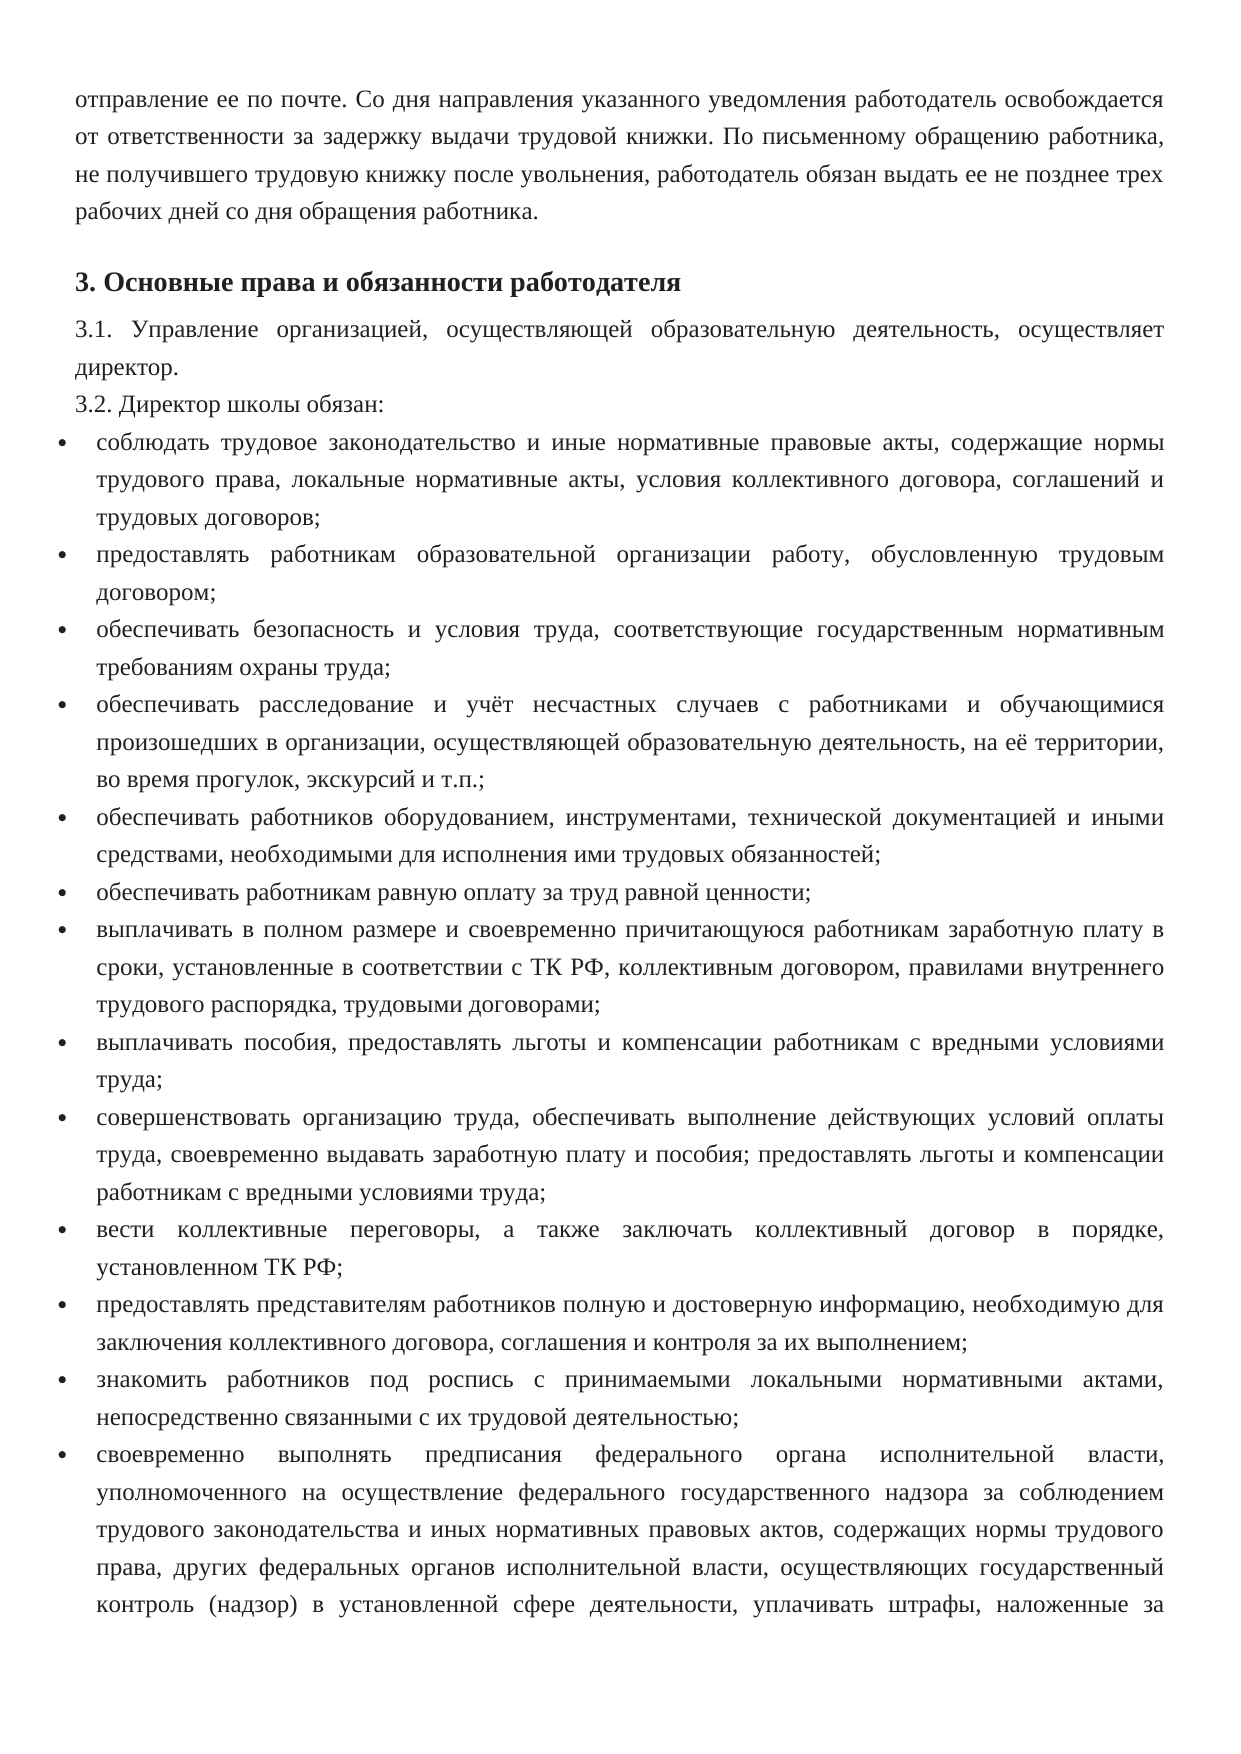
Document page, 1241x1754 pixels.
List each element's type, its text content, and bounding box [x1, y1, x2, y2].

list совершенствовать организацию труда, обеспечивать выполнение действующих условий оплаты труда, своевременно выдавать заработную плату и пособия; предоставлять льготы и компенсации работникам с вредными условиями труда; [59, 1093, 1165, 1206]
list вести коллективные переговоры, а также заключать коллективный договор в порядке, установленном ТК РФ; [59, 1206, 1165, 1281]
text 3. Основные права и обязанности работодателя [75, 265, 1165, 298]
list обеспечивать работникам равную оплату за труд равной ценности; [59, 868, 1165, 906]
list предоставлять работникам образовательной организации работу, обусловленную трудовым договором; [59, 531, 1165, 606]
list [59, 1431, 1165, 1618]
list знакомить работников под роспись с принимаемыми локальными нормативными актами, непосредственно связанными с их трудовой деятельностью; [59, 1356, 1165, 1431]
list обеспечивать безопасность и условия труда, соответствующие государственным нормативным требованиям охраны труда; [59, 606, 1165, 681]
list выплачивать в полном размере и своевременно причитающуюся работникам заработную плату в сроки, установленные в соответствии с ТК РФ, коллективным договором, правилами внутреннего трудового распорядка, трудовыми договорами; [59, 906, 1165, 1018]
text 3.1. Управление организацией, осуществляющей образовательную деятельность, осуществляет директор. [75, 306, 1165, 381]
list соблюдать трудовое законодательство и иные нормативные правовые акты, содержащие нормы трудового права, локальные нормативные акты, условия коллективного договора, соглашений и трудовых договоров; [59, 418, 1165, 531]
list предоставлять представителям работников полную и достоверную информацию, необходимую для заключения коллективного договора, соглашения и контроля за их выполнением; [59, 1281, 1165, 1356]
list обеспечивать работников оборудованием, инструментами, технической документацией и иными средствами, необходимыми для исполнения ими трудовых обязанностей; [59, 793, 1165, 868]
list выплачивать пособия, предоставлять льготы и компенсации работникам с вредными условиями труда; [59, 1018, 1165, 1093]
text 3.2. Директор школы обязан: [75, 381, 1165, 418]
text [75, 75, 1165, 225]
list обеспечивать расследование и учёт несчастных случаев с работниками и обучающимися произошедших в организации, осуществляющей образовательную деятельность, на её территории, во время прогулок, экскурсий и т.п.; [59, 681, 1165, 793]
